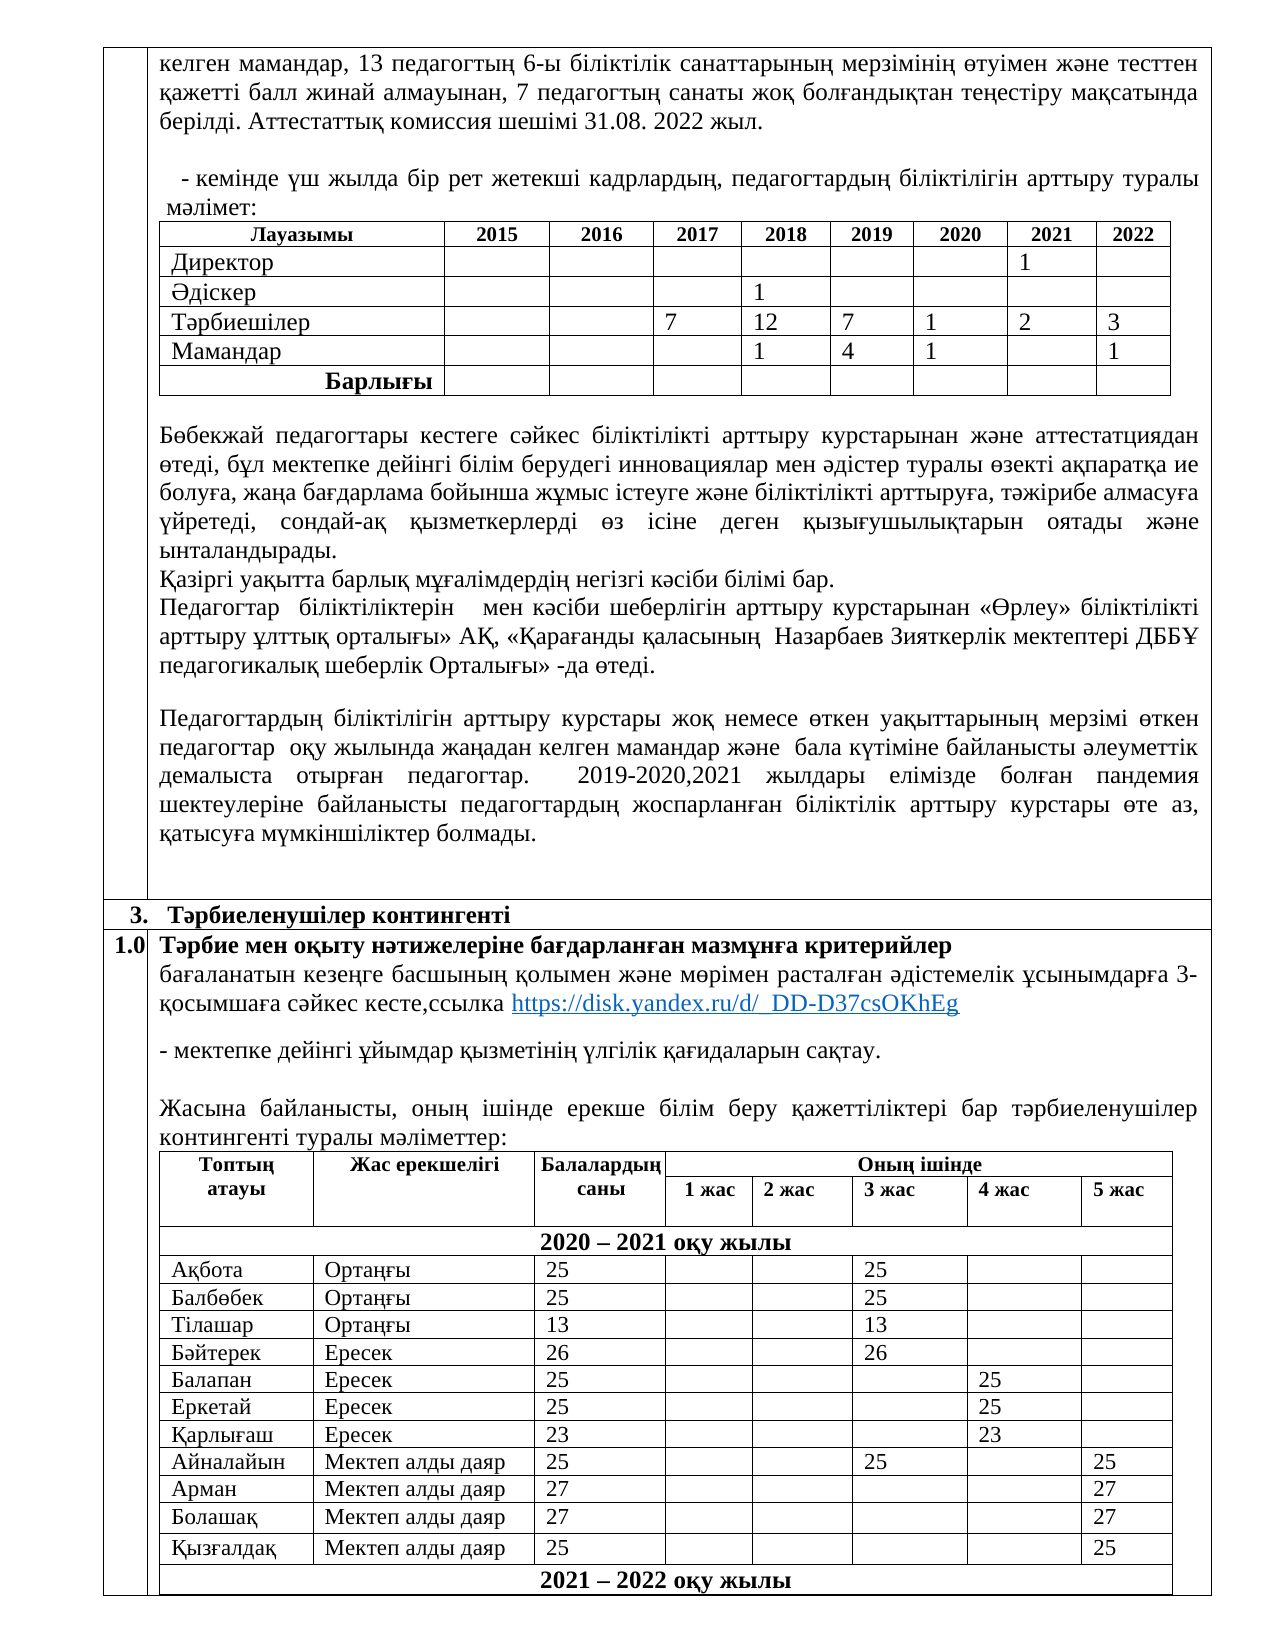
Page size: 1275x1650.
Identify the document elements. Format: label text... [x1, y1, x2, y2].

table_cell Тәрбиеленушілер контингенті [104, 900, 1211, 929]
table_cell 1.0 [104, 930, 147, 1595]
table_cell [104, 48, 147, 899]
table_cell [148, 48, 1211, 899]
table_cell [148, 930, 1211, 1595]
